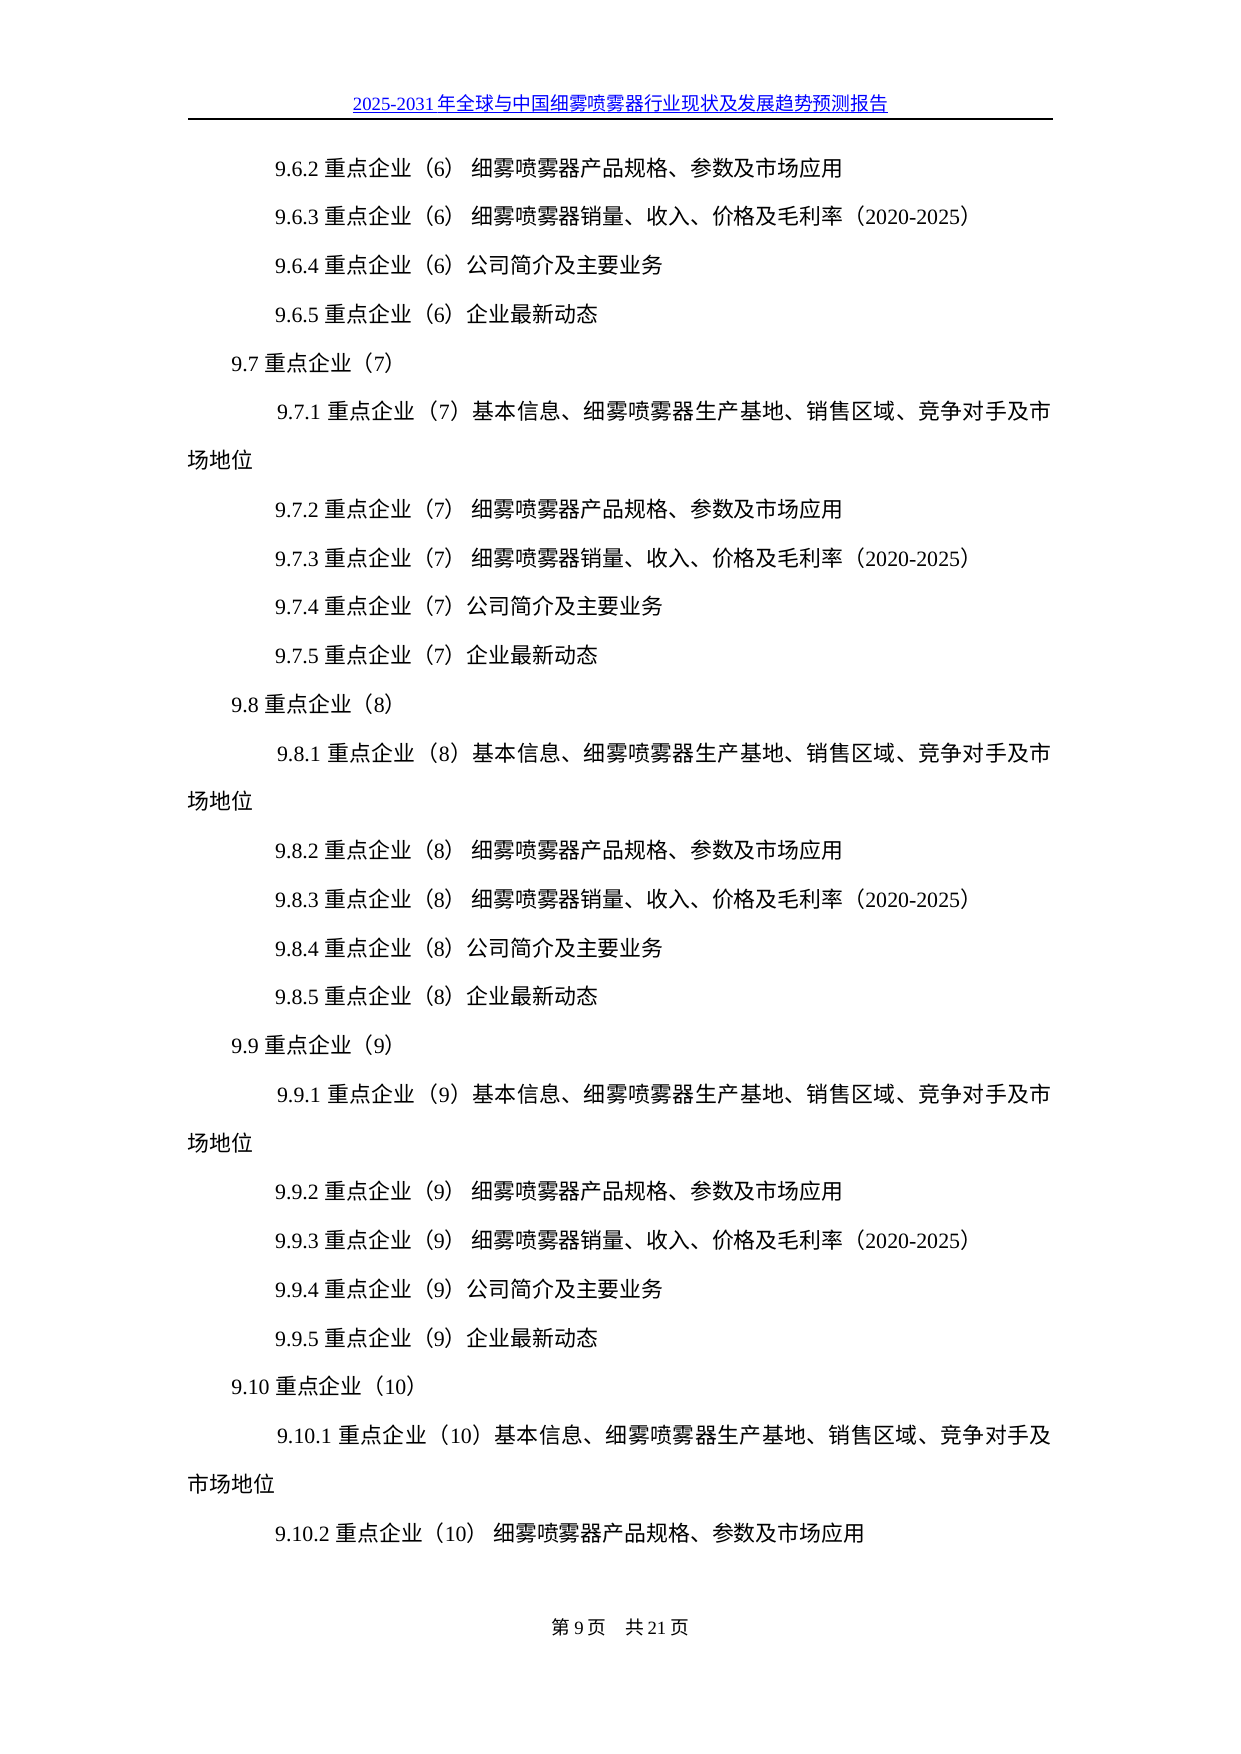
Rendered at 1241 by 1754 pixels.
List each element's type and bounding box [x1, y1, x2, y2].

text [187, 150, 1053, 1548]
